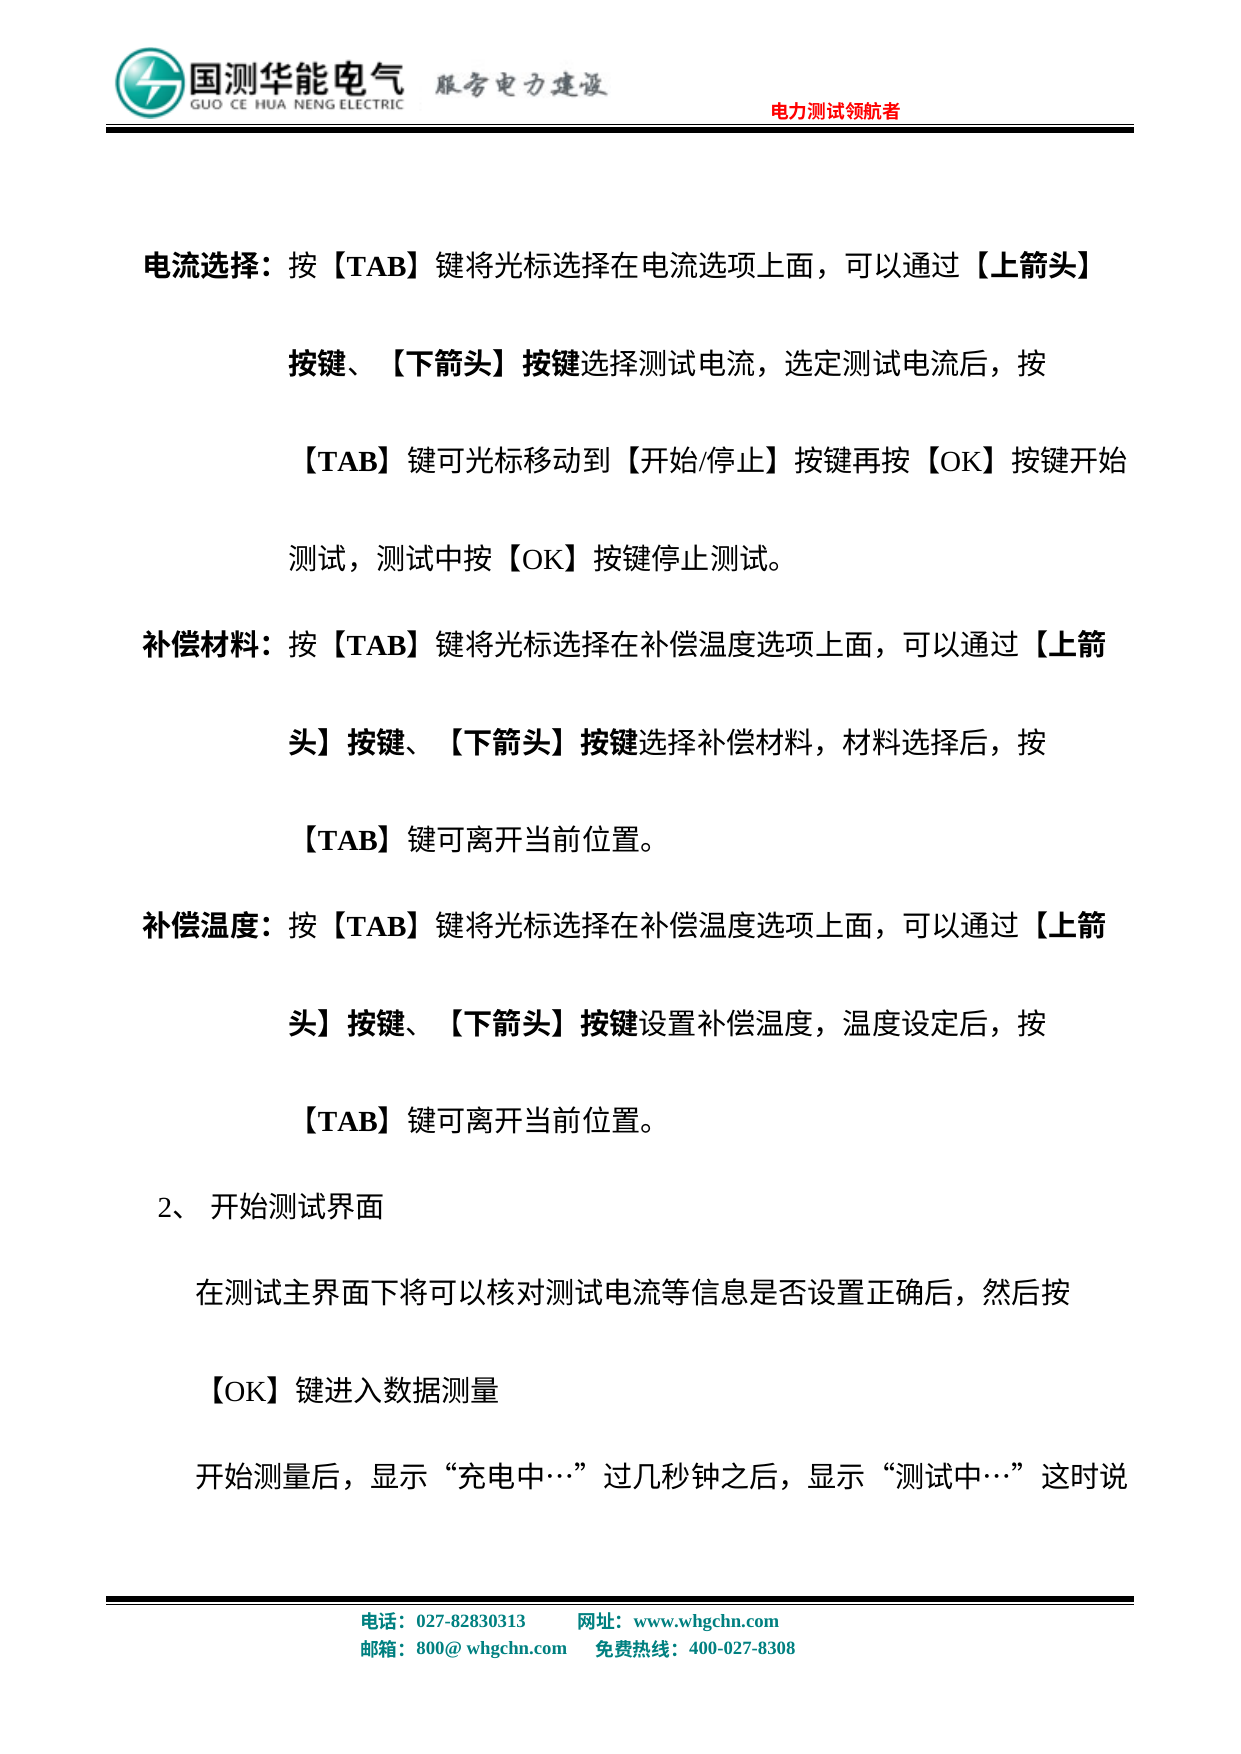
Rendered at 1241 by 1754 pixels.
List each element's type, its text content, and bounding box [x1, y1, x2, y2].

text 补偿温度：按【TAB】键将光标选择在补偿温度选项上面，可以通过【上箭头】按键、【下箭头】按键设置补偿温度，温度设定后，按【TAB】键可离开当前位置。 [142, 891, 1134, 1151]
list 开始测试界面 [157, 1173, 1134, 1238]
text 在测试主界面下将可以核对测试电流等信息是否设置正确后，然后按【OK】键进入数据测量 [195, 1259, 1134, 1421]
picture [106, 47, 611, 119]
text 电流选择：按【TAB】键将光标选择在电流选项上面，可以通过【上箭头】按键、【下箭头】按键选择测试电流，选定测试电流后，按【TAB】键可光标移动到【开始/停止】按键再按【OK】按键开始测试，测试中按【OK】按键停止测试。 [142, 232, 1134, 589]
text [195, 1442, 1134, 1507]
text 补偿材料：按【TAB】键将光标选择在补偿温度选项上面，可以通过【上箭头】按键、【下箭头】按键选择补偿材料，材料选择后，按【TAB】键可离开当前位置。 [142, 610, 1134, 870]
